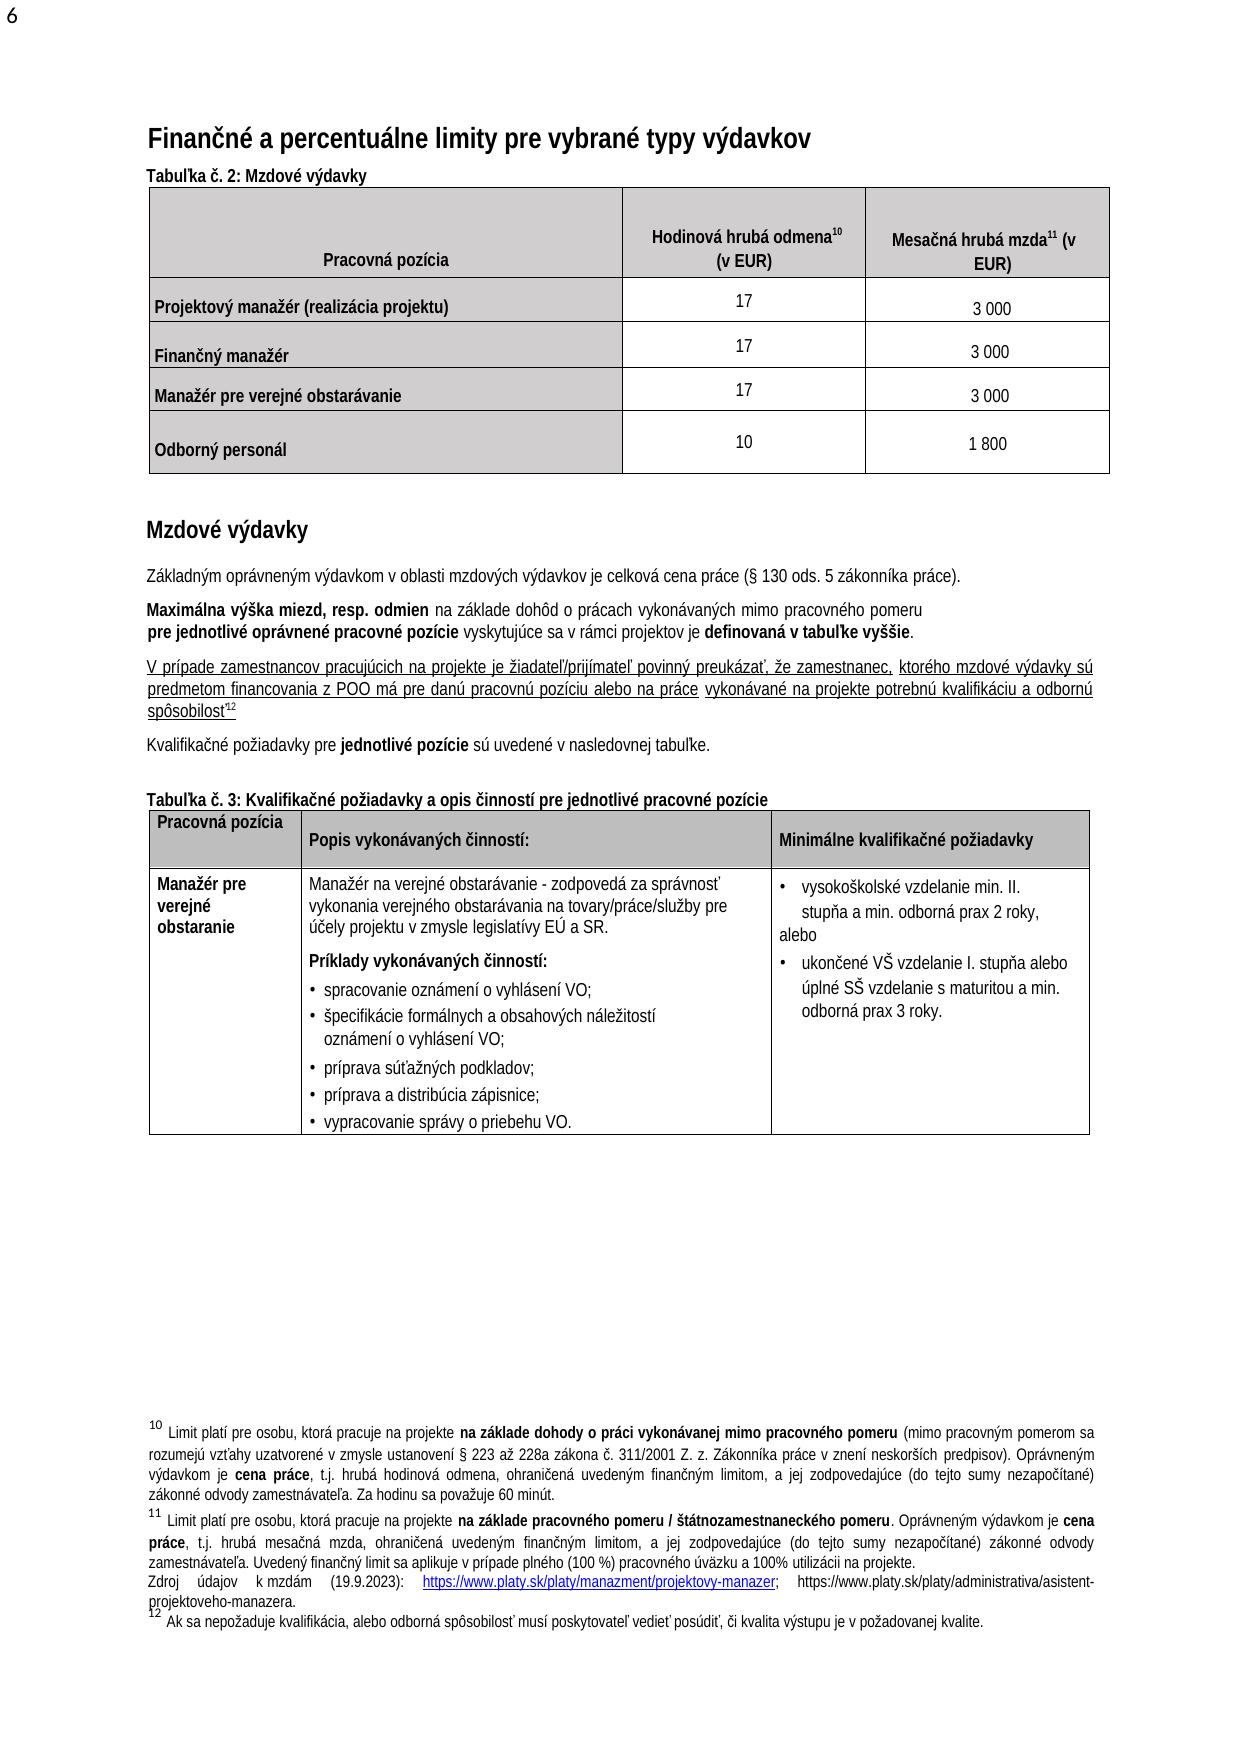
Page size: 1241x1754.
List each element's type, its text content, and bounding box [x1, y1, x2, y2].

table_header Pracovná pozícia [150, 811, 301, 867]
table_cell Finančný manažér [150, 322, 622, 367]
subtitle Finančné a percentuálne limity pre vybrané typy výdavkov [148, 121, 1121, 155]
table_cell 17 [623, 368, 865, 410]
table_cell Manažér na verejné obstarávanie - zodpovedá za správnosť vykonania verejného obstarávania na tovary/práce/služby pre účely projektu v zmysle legislatívy EÚ a SR. Príklady vykonávaných činností: spracovanie oznámení o vyhlásení VO; špecifikácie formálnych a obsahových náležitostí oznámení o vyhlásení VO; príprava súťažných podkladov; príprava a distribúcia zápisnice; vypracovanie správy o priebehu VO. [302, 869, 771, 1134]
text pre jednotlivé oprávnené pracovné pozície vyskytujúce sa v rámci projektov je definovaná v tabuľke vyššie. [147, 621, 1121, 643]
table_cell 3 000 [866, 368, 1109, 410]
table_cell 10 [623, 411, 865, 473]
table_header Popis vykonávaných činností: [302, 811, 771, 867]
table_cell vysokoškolské vzdelanie min. II. stupňa a min. odborná prax 2 roky, alebo ukončené VŠ vzdelanie I. stupňa alebo úplné SŠ vzdelanie s maturitou a min. odborná prax 3 roky. [772, 869, 1089, 1134]
table_cell 17 [623, 322, 865, 367]
text Tabuľka č. 2: Mzdové výdavky [146, 165, 1121, 187]
table_cell 3 000 [866, 322, 1109, 367]
table_cell Odborný personál [150, 411, 622, 473]
table_cell Manažér pre verejné obstaranie [150, 869, 301, 1134]
table_header Minimálne kvalifikačné požiadavky [772, 811, 1089, 867]
table_cell Manažér pre verejné obstarávanie [150, 368, 622, 410]
table_header Hodinová hrubá odmena (v EUR) [623, 188, 865, 277]
table_header Mesačná hrubá mzda (v EUR) [866, 188, 1109, 277]
text V prípade zamestnancov pracujúcich na projekte je žiadateľ/prijímateľ povinný preukázať, že zamestnanec, ktorého mzdové výdavky sú predmetom financovania z POO má pre danú pracovnú pozíciu alebo na práce vykonávané na projekte potrebnú kvalifikáciu a odbornú spôsobilosť [146, 656, 1093, 722]
text Mzdové výdavky [146, 515, 1121, 544]
table_cell Projektový manažér (realizácia projektu) [150, 278, 622, 321]
table_cell 17 [623, 278, 865, 321]
text Základným oprávneným výdavkom v oblasti mzdových výdavkov je celková cena práce (§ 130 ods. 5 zákonníka práce). [146, 565, 1093, 587]
text Maximálna výška miezd, resp. odmien na základe dohôd o prácach vykonávaných mimo pracovného pomeru [146, 599, 1121, 621]
table_header Pracovná pozícia [150, 188, 622, 277]
table_cell 3 000 [866, 278, 1109, 321]
text Kvalifikačné požiadavky pre jednotlivé pozície sú uvedené v nasledovnej tabuľke. [146, 733, 1121, 755]
table_cell 1 800 [866, 411, 1109, 473]
text Tabuľka č. 3: Kvalifikačné požiadavky a opis činností pre jednotlivé pracovné pozície [135, 788, 1121, 810]
